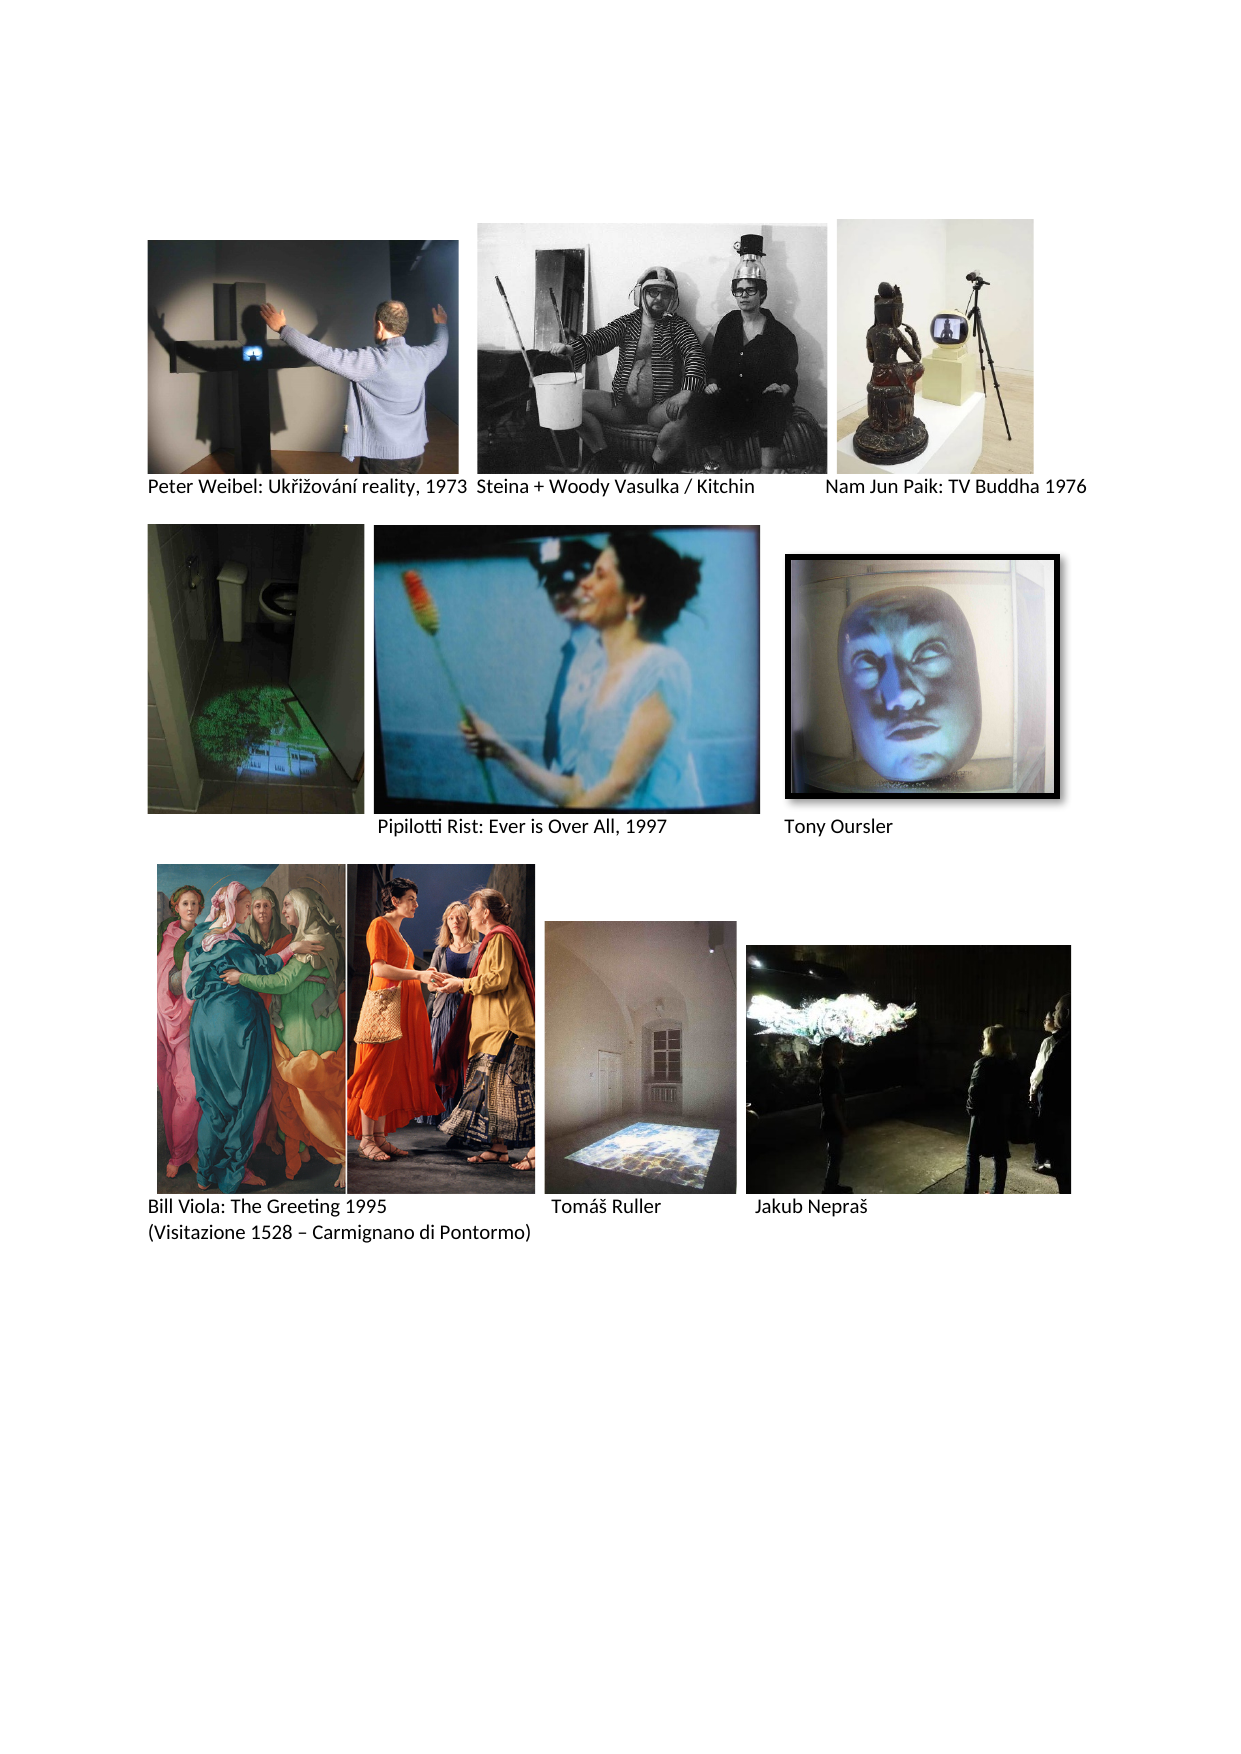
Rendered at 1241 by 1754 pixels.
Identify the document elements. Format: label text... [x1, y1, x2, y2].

picture [157, 864, 536, 1194]
picture [746, 945, 1072, 1194]
picture [477, 223, 828, 474]
text (Visitazione 1528 – Carmignano di Pontormo) [148, 1219, 1093, 1244]
picture [791, 560, 1054, 793]
text Pipilotti Rist: Ever is Over All, 1997 Tony Oursler [148, 813, 1093, 839]
picture [836, 219, 1034, 474]
text Bill Viola: The Greeting 1995 Tomáš Ruller Jakub Nepraš [148, 1193, 1093, 1219]
picture [544, 921, 737, 1194]
text Peter Weibel: Ukřižování reality, 1973 Steina + Woody Vasulka / Kitchin Nam Jun Paik: TV Buddha 1976 [148, 473, 1093, 499]
picture [147, 240, 459, 474]
picture [373, 525, 761, 814]
picture [147, 524, 365, 814]
